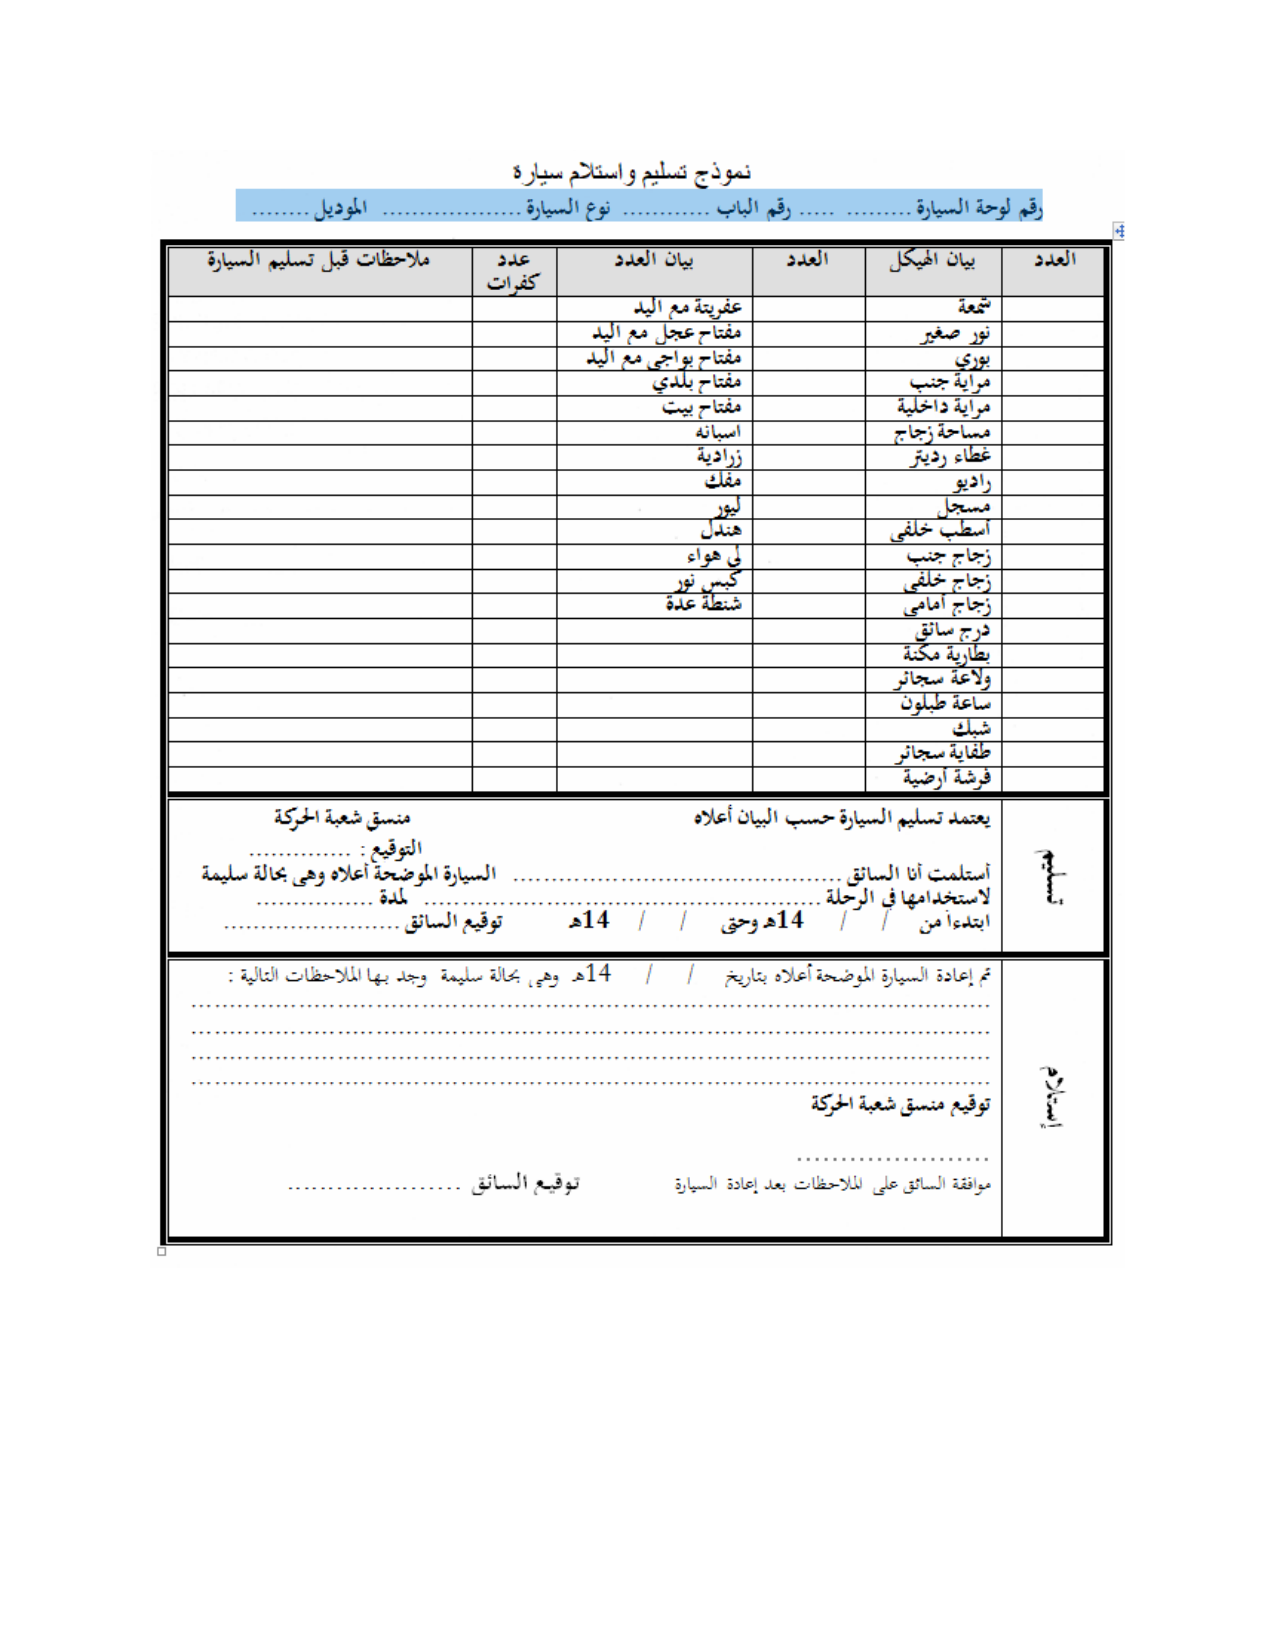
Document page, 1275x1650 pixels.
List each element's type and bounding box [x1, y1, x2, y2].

picture [150, 150, 1125, 1268]
